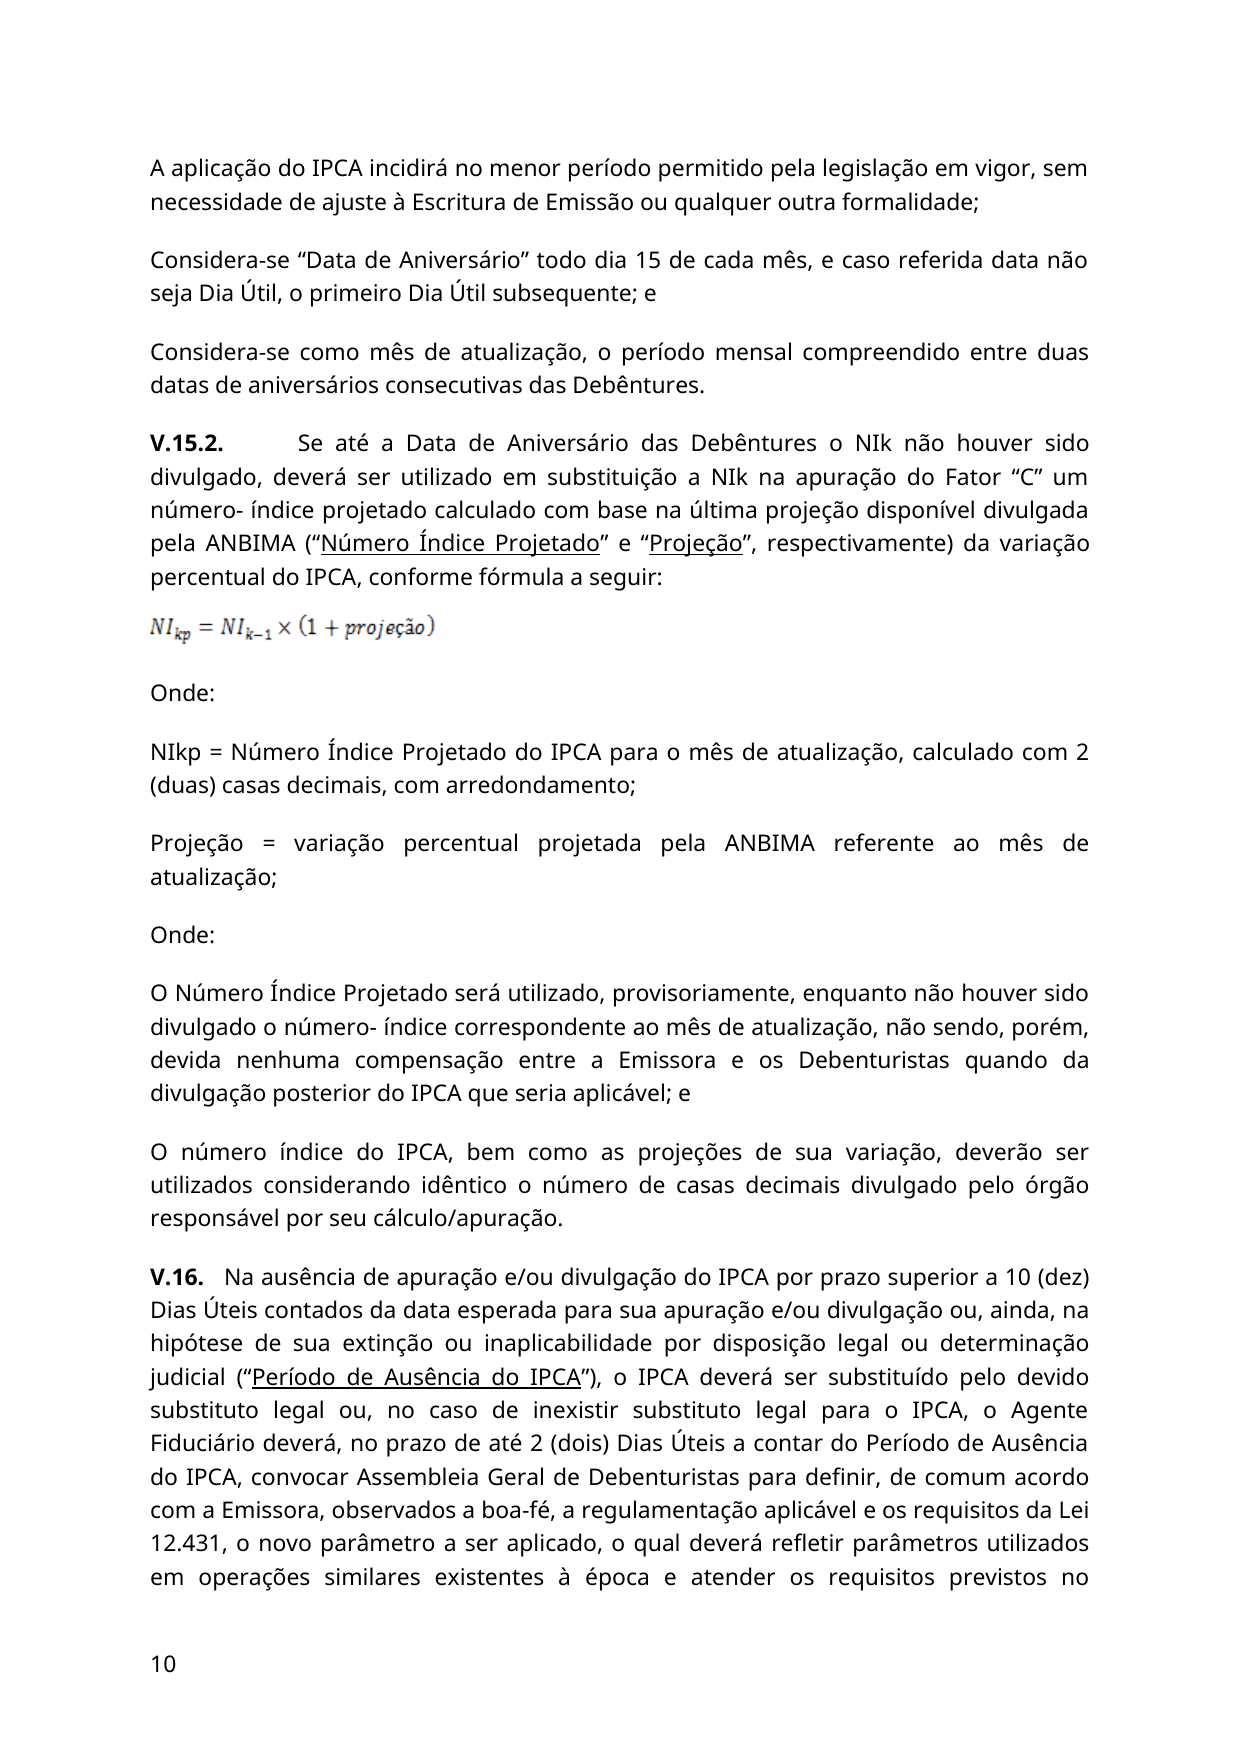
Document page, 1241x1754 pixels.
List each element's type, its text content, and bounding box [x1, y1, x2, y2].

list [150, 1258, 1090, 1592]
picture [150, 613, 437, 644]
list O número índice do IPCA, bem como as projeções de sua variação, deverão ser utilizados considerando idêntico o número de casas decimais divulgado pelo órgão responsável por seu cálculo/apuração. [150, 1133, 1090, 1233]
list O Número Índice Projetado será utilizado, provisoriamente, enquanto não houver sido divulgado o número- índice correspondente ao mês de atualização, não sendo, porém, devida nenhuma compensação entre a Emissora e os Debenturistas quando da divulgação posterior do IPCA que seria aplicável; e [150, 975, 1090, 1108]
text A aplicação do IPCA incidirá no menor período permitido pela legislação em vigor, sem necessidade de ajuste à Escritura de Emissão ou qualquer outra formalidade; [150, 150, 1090, 217]
list Projeção = variação percentual projetada pela ANBIMA referente ao mês de atualização; [150, 825, 1090, 892]
list Onde: [150, 675, 1090, 708]
list NIkp = Número Índice Projetado do IPCA para o mês de atualização, calculado com 2 (duas) casas decimais, com arredondamento; [150, 733, 1090, 800]
text Considera-se “Data de Aniversário” todo dia 15 de cada mês, e caso referida data não seja Dia Útil, o primeiro Dia Útil subsequente; e [150, 242, 1090, 308]
list Onde: [150, 917, 1090, 950]
list Se até a Data de Aniversário das Debêntures o NIk não houver sido divulgado, deverá ser utilizado em substituição a NIk na apuração do Fator “C” um número- índice projetado calculado com base na última projeção disponível divulgada pela ANBIMA (“Número Índice Projetado” e “Projeção”, respectivamente) da variação percentual do IPCA, conforme fórmula a seguir: [150, 425, 1090, 592]
text Considera-se como mês de atualização, o período mensal compreendido entre duas datas de aniversários consecutivas das Debêntures. [150, 333, 1090, 400]
